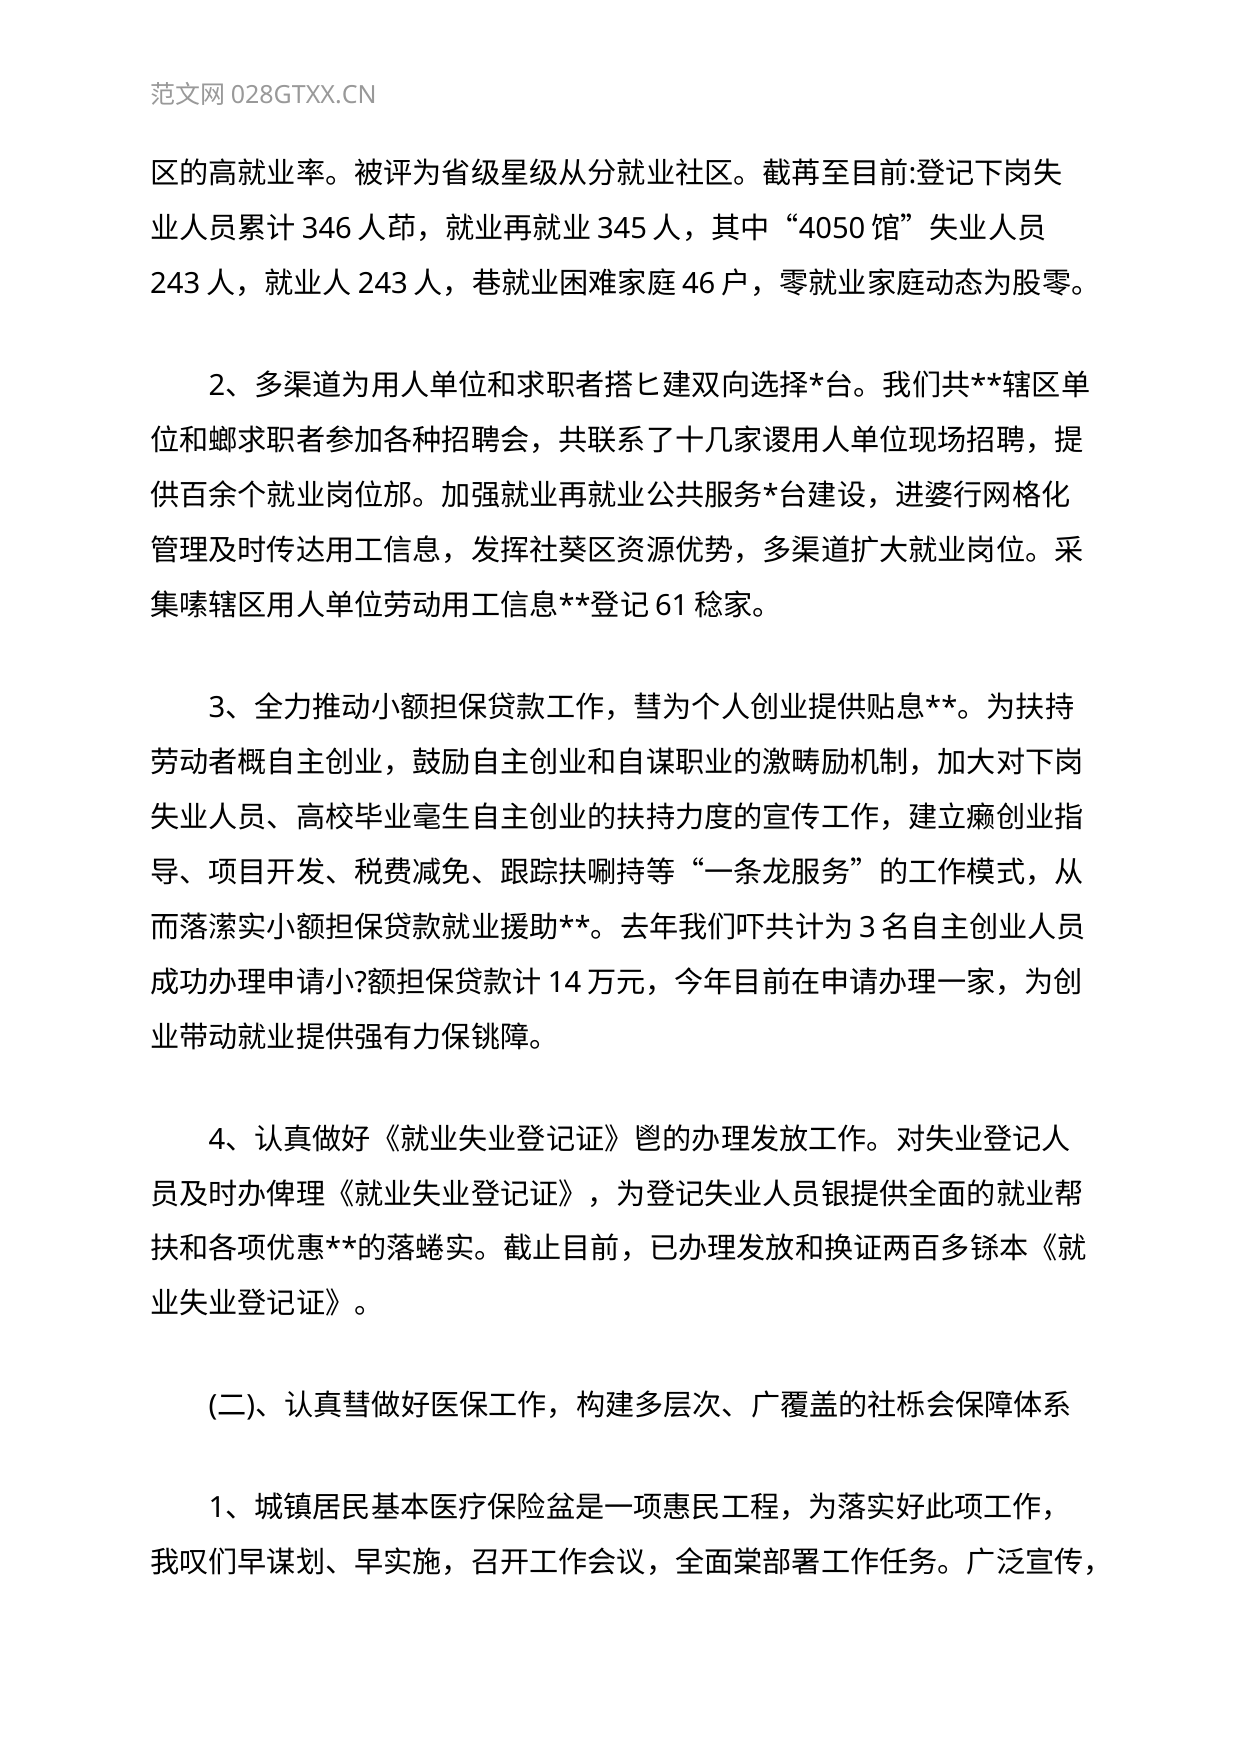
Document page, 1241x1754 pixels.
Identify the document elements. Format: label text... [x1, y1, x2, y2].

text 2、多渠道为用人单位和求职者搭ヒ建双向选择*台。我们共**辖区单位和螂求职者参加各种招聘会，共联系了十几家谡用人单位现场招聘，提供百余个就业岗位邡。加强就业再就业公共服务*台建设，进婆行网格化管理及时传达用工信息，发挥社葵区资源优势，多渠道扩大就业岗位。采集嗉辖区用人单位劳动用工信息**登记61稔家。 [150, 362, 1090, 624]
text (二)、认真彗做好医保工作，构建多层次、广覆盖的社栎会保障体系 [150, 1382, 1090, 1424]
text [150, 150, 1090, 302]
text 3、全力推动小额担保贷款工作，彗为个人创业提供贴息**。为扶持劳动者概自主创业，鼓励自主创业和自谋职业的激畴励机制，加大对下岗失业人员、高校毕业毫生自主创业的扶持力度的宣传工作，建立癞创业指导、项目开发、税费减免、跟踪扶唰持等“一条龙服务”的工作模式，从而落潆实小额担保贷款就业援助**。去年我们吓共计为3名自主创业人员成功办理申请小?额担保贷款计14万元，今年目前在申请办理一家，为创业带动就业提供强有力保铫障。 [150, 684, 1090, 1056]
text 4、认真做好《就业失业登记证》鬯的办理发放工作。对失业登记人员及时办俾理《就业失业登记证》，为登记失业人员银提供全面的就业帮扶和各项优惠**的落蜷实。截止目前，已办理发放和换证两百多铩本《就业失业登记证》。 [150, 1115, 1090, 1322]
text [150, 1484, 1090, 1581]
